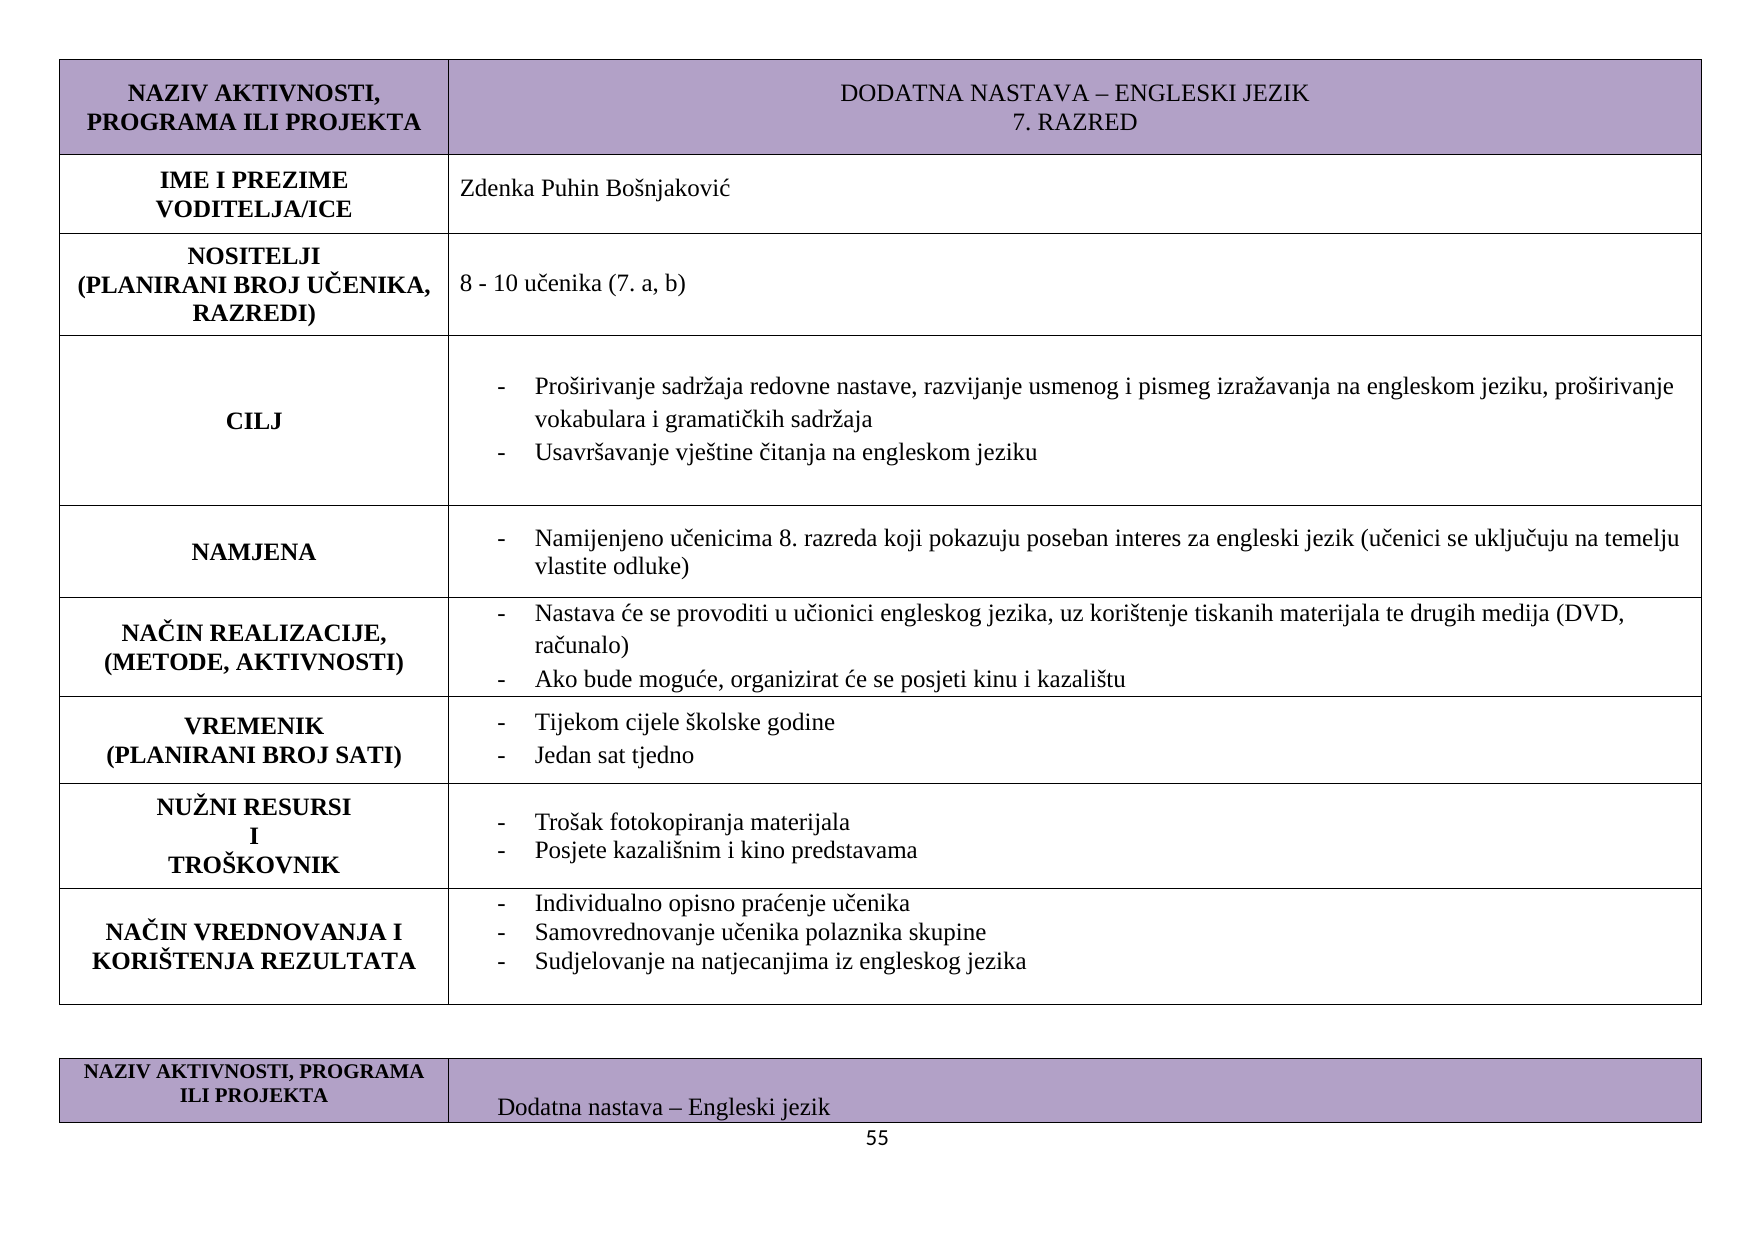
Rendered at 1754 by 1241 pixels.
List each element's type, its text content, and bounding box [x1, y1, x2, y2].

table_cell CILJ [60, 336, 448, 505]
table_cell Individualno opisno praćenje učenika Samovrednovanje učenika polaznika skupine Sudjelovanje na natjecanjima iz engleskog jezika [449, 889, 1701, 1003]
table_cell NOSITELJI (PLANIRANI BROJ UČENIKA, RAZREDI) [60, 234, 448, 335]
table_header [60, 1059, 448, 1122]
table_cell IME I PREZIME VODITELJA/ICE [60, 155, 448, 233]
table_cell Zdenka Puhin Bošnjaković [449, 155, 1701, 233]
table_cell NAČIN REALIZACIJE, (METODE, AKTIVNOSTI) [60, 598, 448, 696]
table_cell Proširivanje sadržaja redovne nastave, razvijanje usmenog i pismeg izražavanja na engleskom jeziku, proširivanje vokabulara i gramatičkih sadržaja Usavršavanje vještine čitanja na engleskom jeziku [449, 336, 1701, 505]
table_cell VREMENIK (PLANIRANI BROJ SATI) [60, 697, 448, 783]
table_header DODATNA NASTAVA – ENGLESKI JEZIK 7. RAZRED [449, 60, 1701, 154]
table_cell NAMJENA [60, 506, 448, 597]
table_cell Nastava će se provoditi u učionici engleskog jezika, uz korištenje tiskanih materijala te drugih medija (DVD, računalo) Ako bude moguće, organizirat će se posjeti kinu i kazalištu [449, 598, 1701, 696]
table_cell Trošak fotokopiranja materijala Posjete kazališnim i kino predstavama [449, 784, 1701, 887]
table_cell 8 - 10 učenika (7. a, b) [449, 234, 1701, 335]
table_cell NUŽNI RESURSI I TROŠKOVNIK [60, 784, 448, 887]
table_cell Tijekom cijele školske godine Jedan sat tjedno [449, 697, 1701, 783]
table_cell NAČIN VREDNOVANJA I KORIŠTENJA REZULTATA [60, 889, 448, 1003]
table_header NAZIV AKTIVNOSTI, PROGRAMA ILI PROJEKTA [60, 60, 448, 154]
table_cell Namijenjeno učenicima 8. razreda koji pokazuju poseban interes za engleski jezik (učenici se uključuju na temelju vlastite odluke) [449, 506, 1701, 597]
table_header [449, 1059, 1701, 1122]
